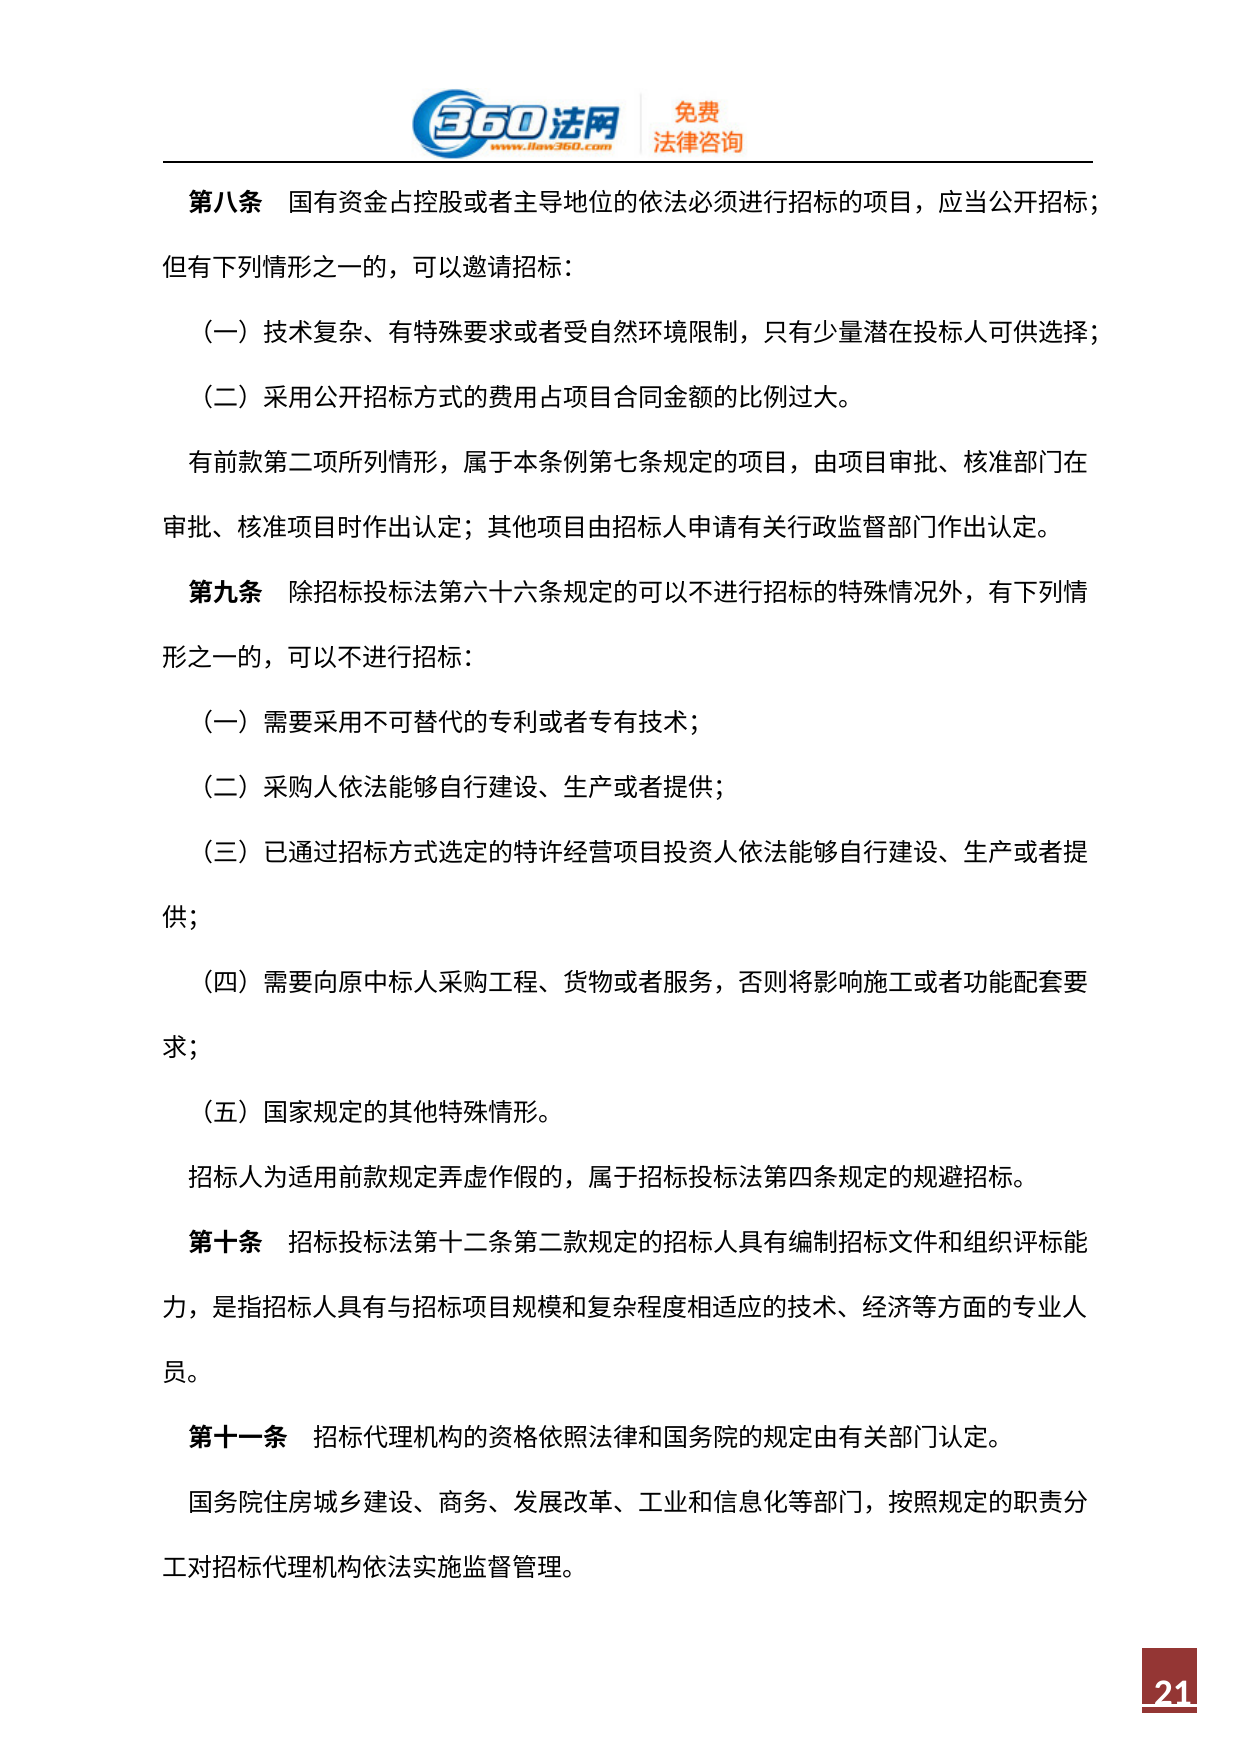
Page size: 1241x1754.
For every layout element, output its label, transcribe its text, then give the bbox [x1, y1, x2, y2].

picture [411, 88, 748, 160]
